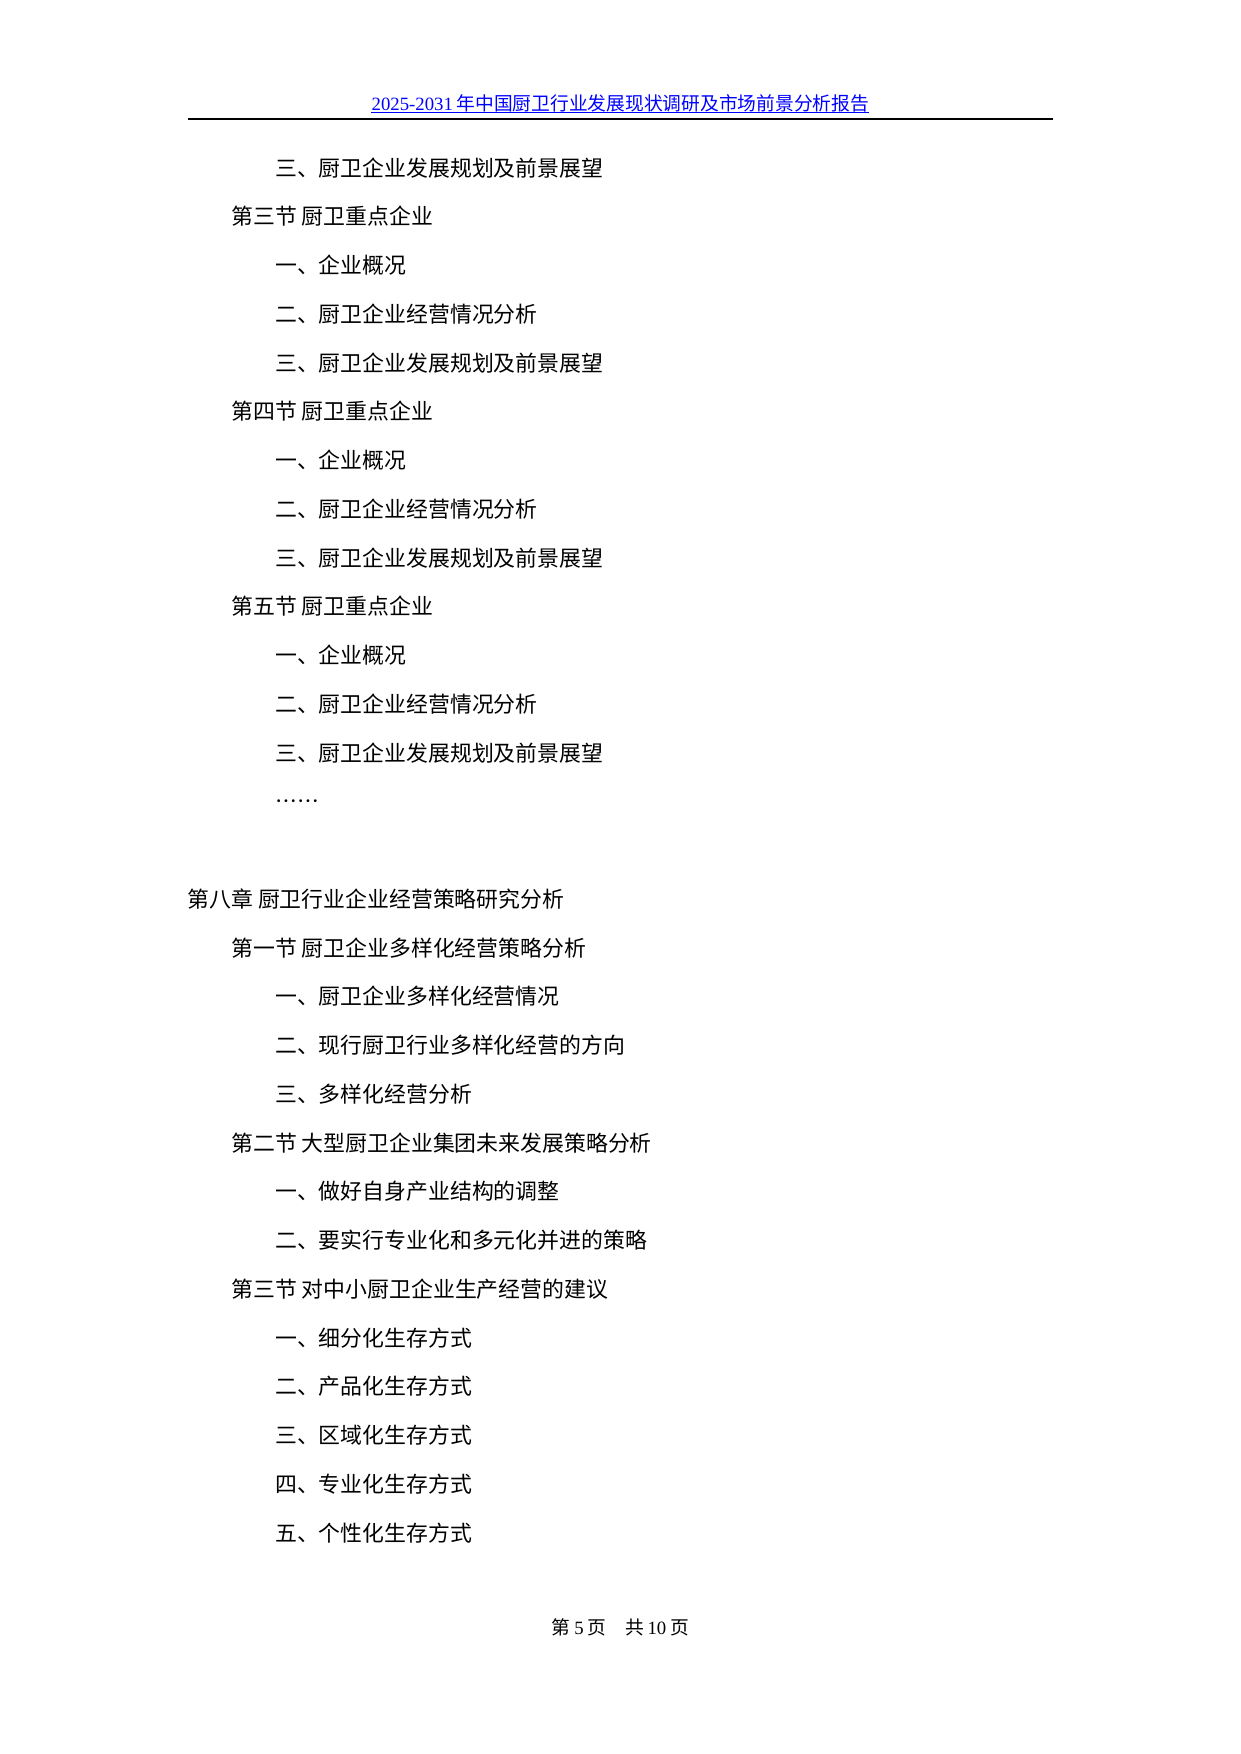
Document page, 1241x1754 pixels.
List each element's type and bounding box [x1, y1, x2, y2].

text [187, 150, 1053, 1548]
